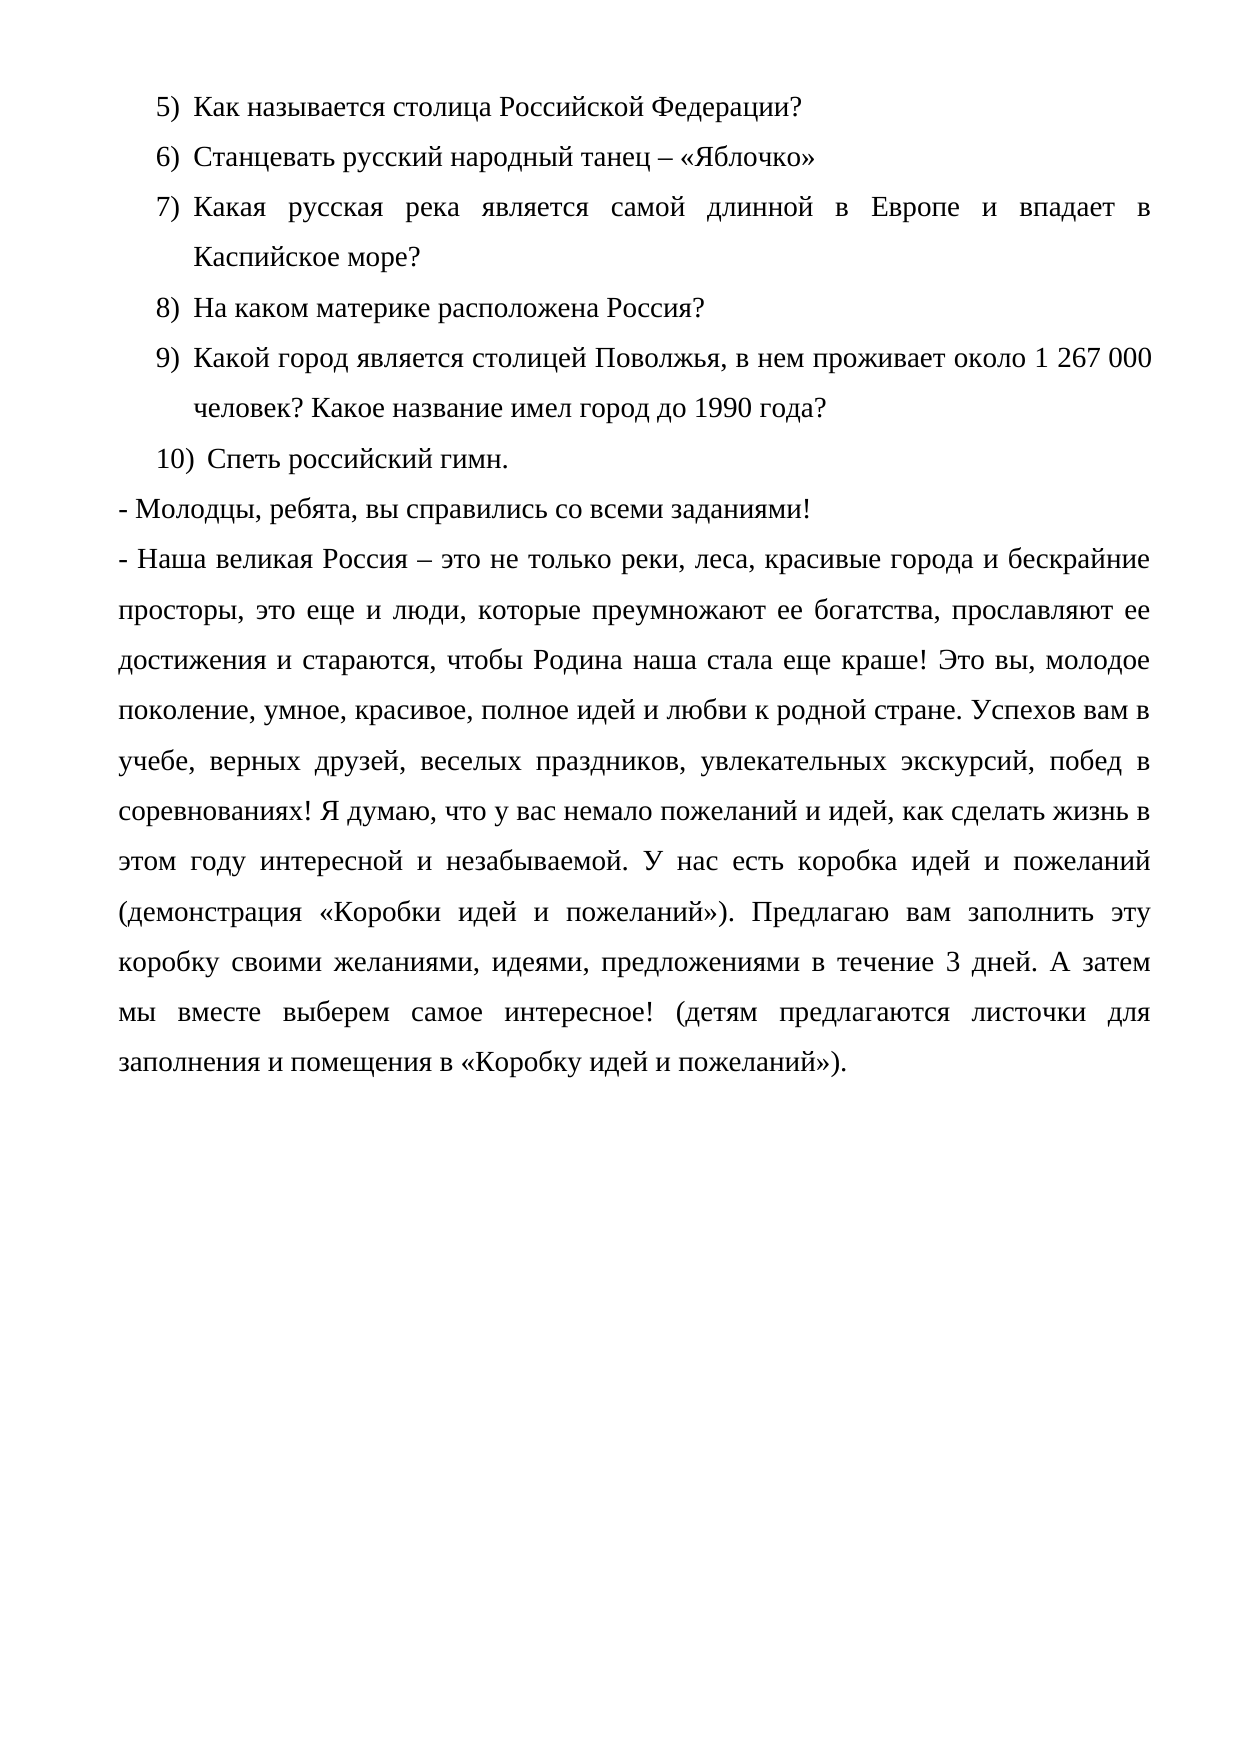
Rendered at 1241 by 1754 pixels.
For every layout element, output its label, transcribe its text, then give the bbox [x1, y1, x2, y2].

list На каком материке расположена Россия? [156, 290, 1152, 323]
list Какой город является столицей Поволжья, в нем проживает около 1 267 000 человек? Какое название имел город до 1990 года? [156, 340, 1152, 424]
list Какая русская река является самой длинной в Европе и впадает в Каспийское море? [156, 189, 1152, 273]
text - Молодцы, ребята, вы справились со всеми заданиями! [118, 491, 1152, 525]
list Станцевать русский народный танец – «Яблочко» [156, 139, 1152, 172]
list Спеть российский гимн. [156, 441, 1152, 474]
list Как называется столица Российской Федерации? [156, 89, 1152, 122]
text - Наша великая Россия – это не только реки, леса, красивые города и бескрайние просторы, это еще и люди, которые преумножают ее богатства, прославляют ее достижения и стараются, чтобы Родина наша стала еще краше! Это вы, молодое поколение, умное, красивое, полное идей и любви к родной стране. Успехов вам в учебе, верных друзей, веселых праздников, увлекательных экскурсий, побед в соревнованиях! Я думаю, что у вас немало пожеланий и идей, как сделать жизнь в этом году интересной и незабываемой. У нас есть коробка идей и пожеланий (демонстрация «Коробки идей и пожеланий»). Предлагаю вам заполнить эту коробку своими желаниями, идеями, предложениями в течение 3 дней. А затем мы вместе выберем самое интересное! (детям предлагаются листочки для заполнения и помещения в «Коробку идей и пожеланий»). [118, 541, 1152, 1078]
